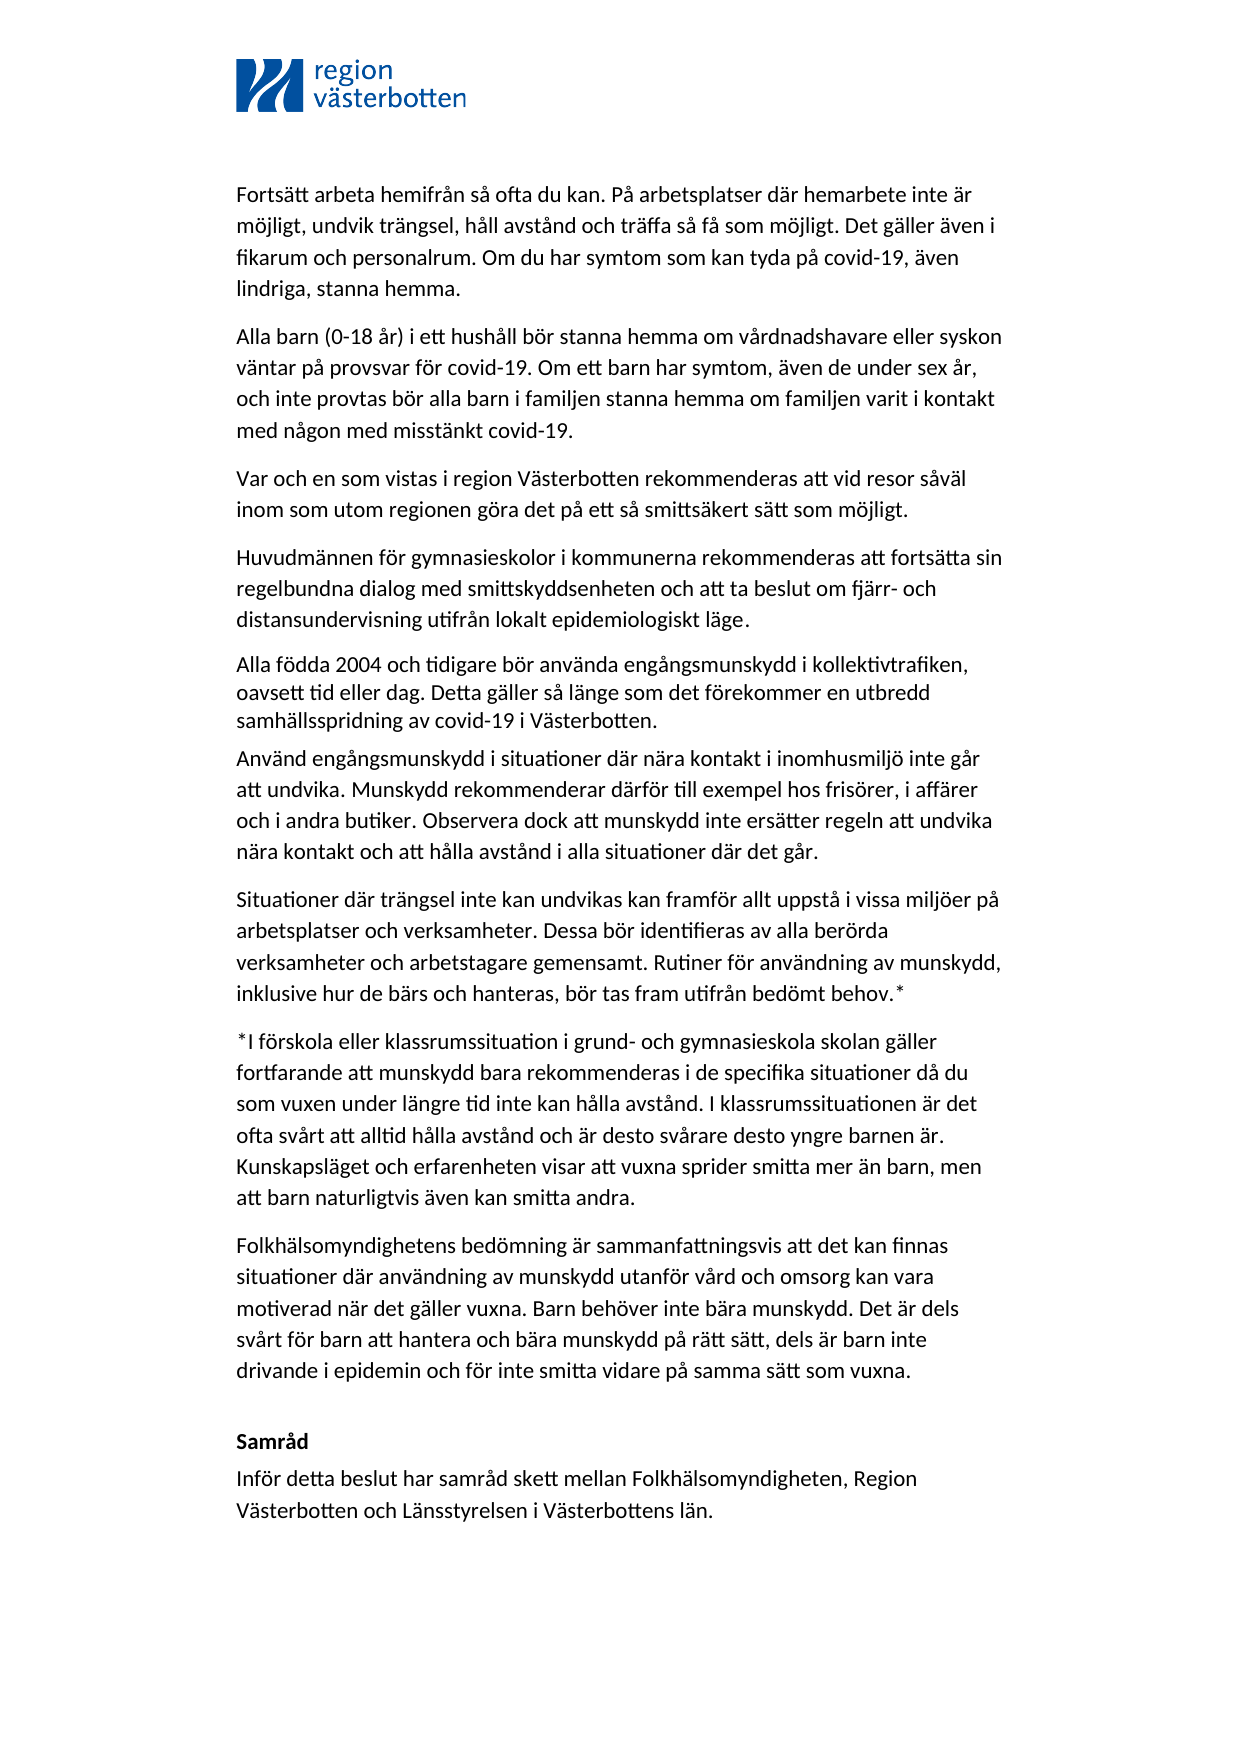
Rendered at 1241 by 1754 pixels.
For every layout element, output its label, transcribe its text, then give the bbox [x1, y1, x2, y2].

subtitle Samråd [236, 1422, 1004, 1455]
text Situationer där trängsel inte kan undvikas kan framför allt uppstå i vissa miljöer på arbetsplatser och verksamheter. Dessa bör identifieras av alla berörda verksamheter och arbetstagare gemensamt. Rutiner för användning av munskydd, inklusive hur de bärs och hanteras, bör tas fram utifrån bedömt behov.* [236, 882, 1004, 1007]
picture [236, 59, 466, 112]
text Var och en som vistas i region Västerbotten rekommenderas att vid resor såväl inom som utom regionen göra det på ett så smittsäkert sätt som möjligt. [236, 461, 1004, 523]
text Alla barn (0-18 år) i ett hushåll bör stanna hemma om vårdnadshavare eller syskon väntar på provsvar för covid-19. Om ett barn har symtom, även de under sex år, och inte provtas bör alla barn i familjen stanna hemma om familjen varit i kontakt med någon med misstänkt covid-19. [236, 319, 1004, 444]
text *I förskola eller klassrumssituation i grund- och gymnasieskola skolan gäller fortfarande att munskydd bara rekommenderas i de specifika situationer då du som vuxen under längre tid inte kan hålla avstånd. I klassrumssituationen är det ofta svårt att alltid hålla avstånd och är desto svårare desto yngre barnen är. Kunskapsläget och erfarenheten visar att vuxna sprider smitta mer än barn, men att barn naturligtvis även kan smitta andra. [236, 1024, 1004, 1211]
text Inför detta beslut har samråd skett mellan Folkhälsomyndigheten, Region Västerbotten och Länsstyrelsen i Västerbottens län. [236, 1461, 1004, 1524]
text Använd engångsmunskydd i situationer där nära kontakt i inomhusmiljö inte går att undvika. Munskydd rekommenderar därför till exempel hos frisörer, i affärer och i andra butiker. Observera dock att munskydd inte ersätter regeln att undvika nära kontakt och att hålla avstånd i alla situationer där det går. [236, 740, 1004, 865]
text Alla födda 2004 och tidigare bör använda engångsmunskydd i kollektivtrafiken, oavsett tid eller dag. Detta gäller så länge som det förekommer en utbredd samhällsspridning av covid-19 i Västerbotten. [236, 650, 1004, 734]
text Fortsätt arbeta hemifrån så ofta du kan. På arbetsplatser där hemarbete inte är möjligt, undvik trängsel, håll avstånd och träffa så få som möjligt. Det gäller även i fikarum och personalrum. Om du har symtom som kan tyda på covid-19, även lindriga, stanna hemma. [236, 177, 1004, 302]
text Folkhälsomyndighetens bedömning är sammanfattningsvis att det kan finnas situationer där användning av munskydd utanför vård och omsorg kan vara motiverad när det gäller vuxna. Barn behöver inte bära munskydd. Det är dels svårt för barn att hantera och bära munskydd på rätt sätt, dels är barn inte drivande i epidemin och för inte smitta vidare på samma sätt som vuxna. [236, 1228, 1004, 1384]
text Huvudmännen för gymnasieskolor i kommunerna rekommenderas att fortsätta sin regelbundna dialog med smittskyddsenheten och att ta beslut om fjärr- och distansundervisning utifrån lokalt epidemiologiskt läge. [236, 540, 1004, 633]
